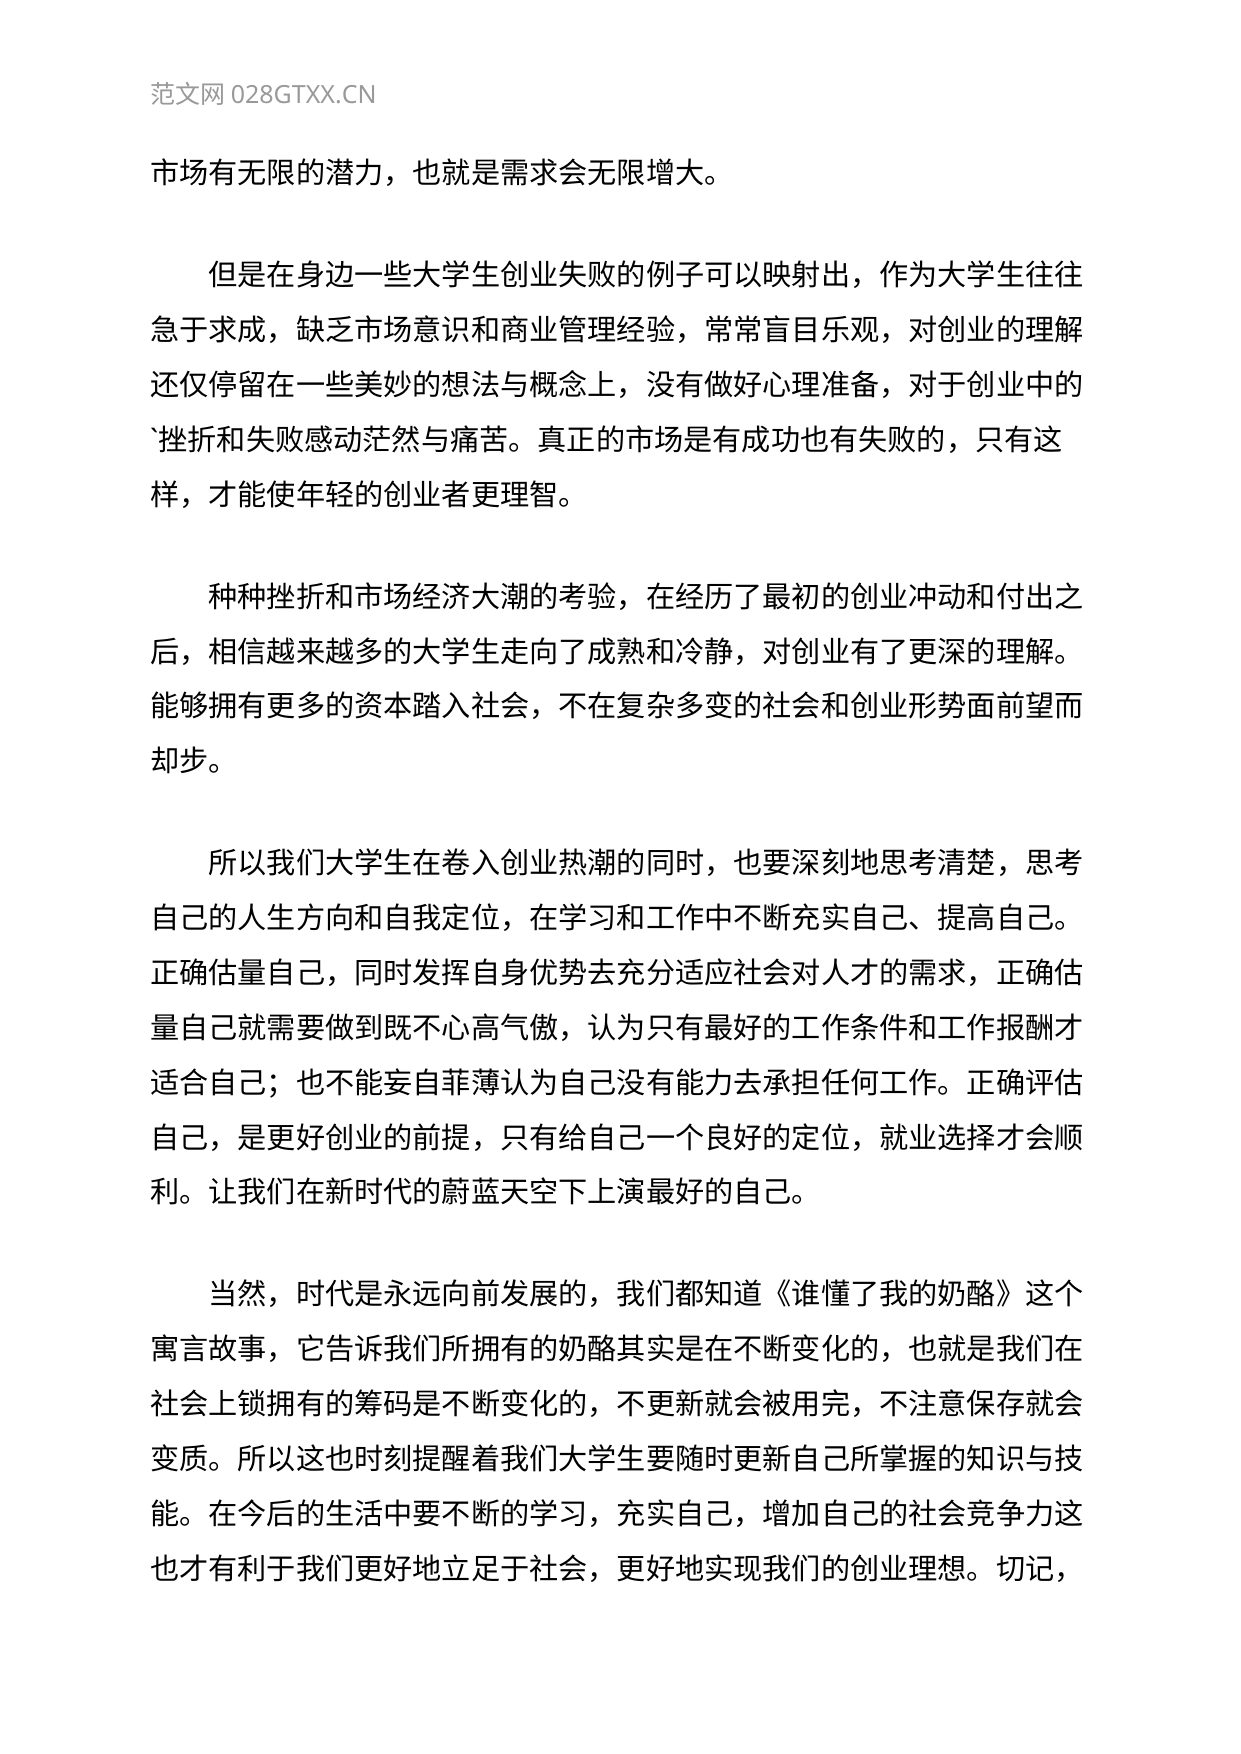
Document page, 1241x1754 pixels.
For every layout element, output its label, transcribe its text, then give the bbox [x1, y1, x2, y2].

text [150, 1271, 1090, 1588]
text 种种挫折和市场经济大潮的考验，在经历了最初的创业冲动和付出之后，相信越来越多的大学生走向了成熟和冷静，对创业有了更深的理解。能够拥有更多的资本踏入社会，不在复杂多变的社会和创业形势面前望而却步。 [150, 573, 1090, 780]
text 所以我们大学生在卷入创业热潮的同时，也要深刻地思考清楚，思考自己的人生方向和自我定位，在学习和工作中不断充实自己、提高自己。正确估量自己，同时发挥自身优势去充分适应社会对人才的需求，正确估量自己就需要做到既不心高气傲，认为只有最好的工作条件和工作报酬才适合自己；也不能妄自菲薄认为自己没有能力去承担任何工作。正确评估自己，是更好创业的前提，只有给自己一个良好的定位，就业选择才会顺利。让我们在新时代的蔚蓝天空下上演最好的自己。 [150, 840, 1090, 1211]
text 但是在身边一些大学生创业失败的例子可以映射出，作为大学生往往急于求成，缺乏市场意识和商业管理经验，常常盲目乐观，对创业的理解还仅停留在一些美妙的想法与概念上，没有做好心理准备，对于创业中的`挫折和失败感动茫然与痛苦。真正的市场是有成功也有失败的，只有这样，才能使年轻的创业者更理智。 [150, 252, 1090, 514]
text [150, 150, 1090, 192]
